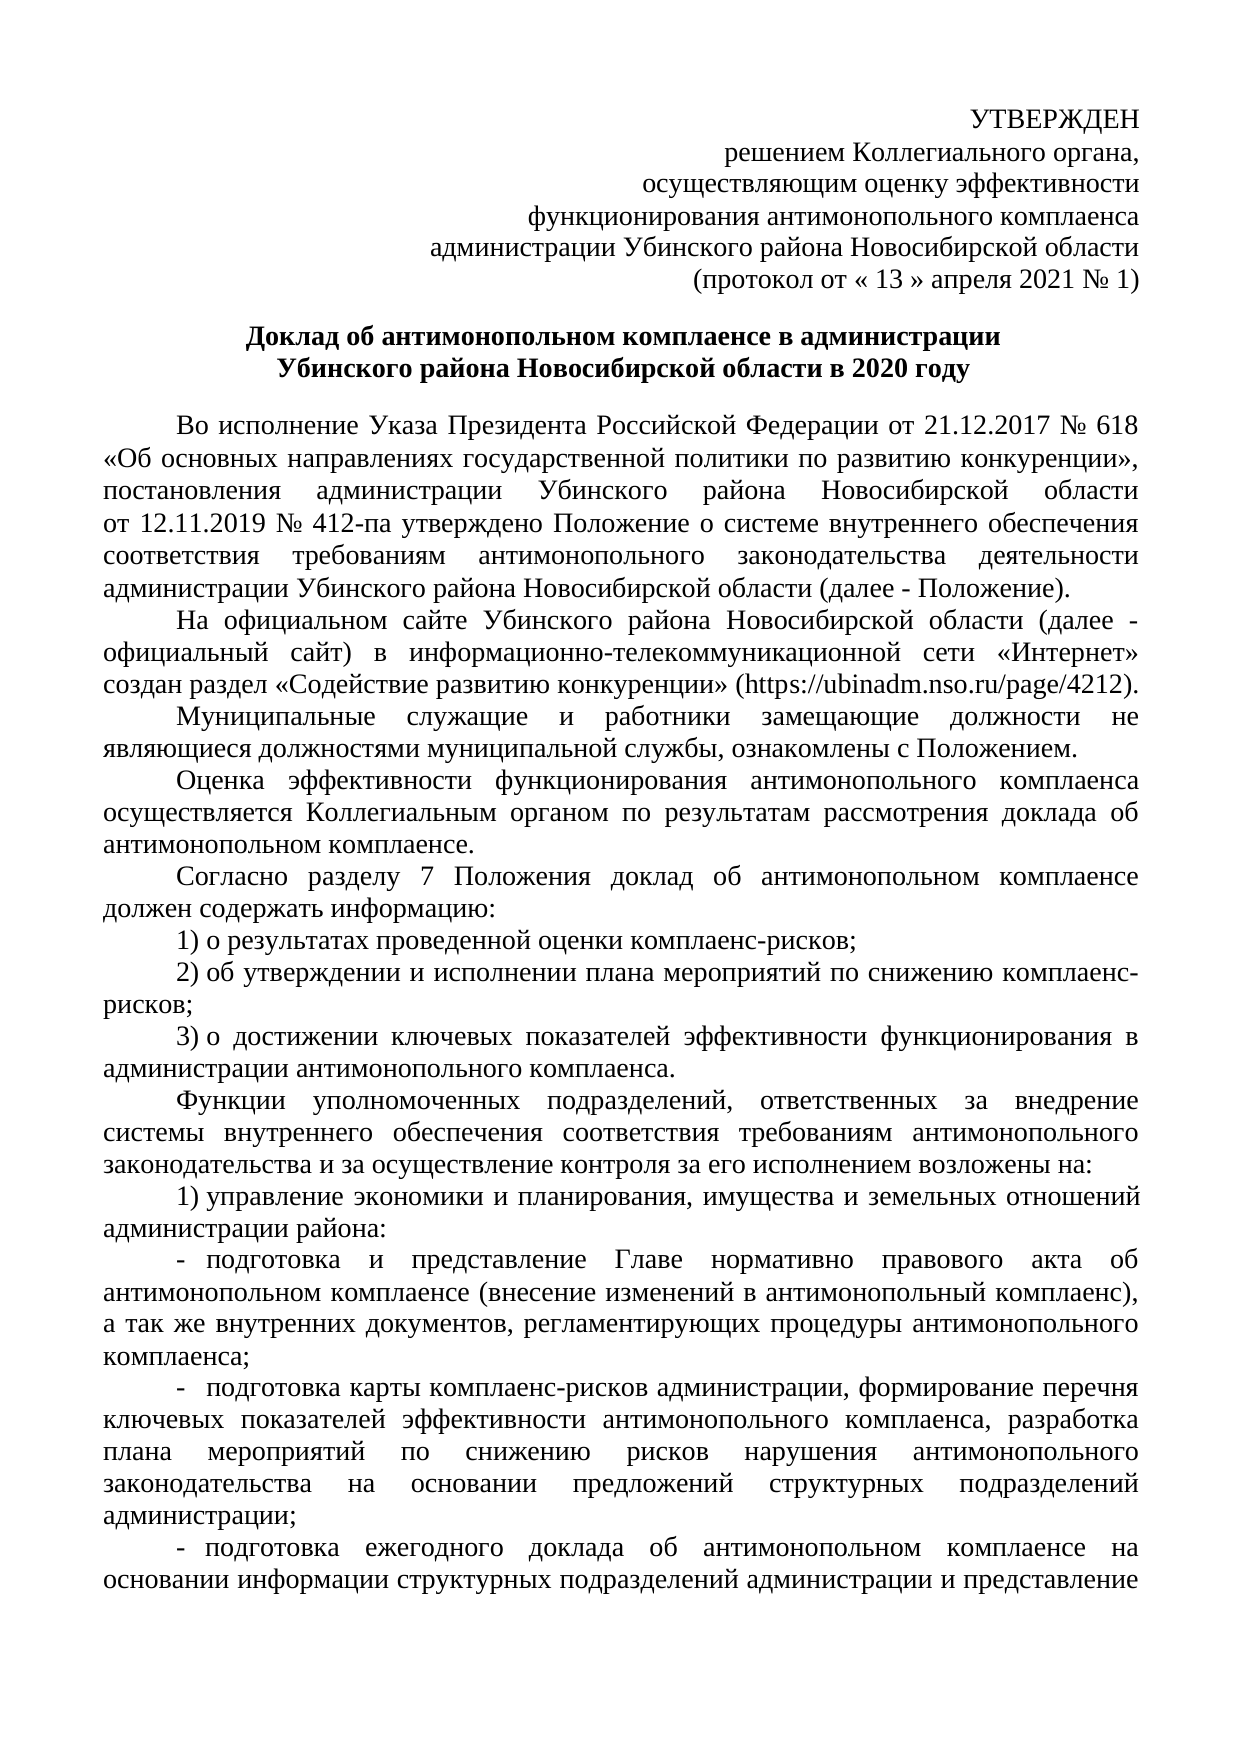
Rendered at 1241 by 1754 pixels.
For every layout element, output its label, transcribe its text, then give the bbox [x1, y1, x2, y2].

text УТВЕРЖДЕН решением Коллегиального органа, осуществляющим оценку эффективности функционирования антимонопольного комплаенса администрации Убинского района Новосибирской области [422, 103, 1140, 263]
list о результатах проведенной оценки комплаенс-рисков; [103, 924, 1142, 956]
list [103, 1531, 1140, 1595]
text Функции уполномоченных подразделений, ответственных за внедрение системы внутреннего обеспечения соответствия требованиям антимонопольного законодательства и за осуществление контроля за его исполнением возложены на: [103, 1083, 1140, 1179]
text Муниципальные служащие и работники замещающие должности не являющиеся должностями муниципальной службы, ознакомлены с Положением. [103, 700, 1140, 764]
list управление экономики и планирования, имущества и земельных отношений администрации района: [103, 1179, 1142, 1243]
text Оценка эффективности функционирования антимонопольного комплаенса осуществляется Коллегиальным органом по результатам рассмотрения доклада об антимонопольном комплаенсе. [103, 764, 1140, 860]
text (протокол от « 13 » апреля 2021 № 1) [101, 263, 1140, 295]
list об утверждении и исполнении плана мероприятий по снижению комплаенс- рисков; [103, 956, 1140, 1019]
list подготовка и представление Главе нормативно правового акта об антимонопольном комплаенсе (внесение изменений в антимонопольный комплаенс), а так же внутренних документов, регламентирующих процедуры антимонопольного комплаенса; [103, 1243, 1140, 1371]
text Во исполнение Указа Президента Российской Федерации от 21.12.2017 № 618 «Об основных направлениях государственной политики по развитию конкуренции», постановления администрации Убинского района Новосибирской области от 12.11.2019 № 412-па утверждено Положение о системе внутреннего обеспечения соответствия требованиям антимонопольного законодательства деятельности администрации Убинского района Новосибирской области (далее - Положение). [103, 409, 1140, 604]
text Согласно разделу 7 Положения доклад об антимонопольном комплаенсе должен содержать информацию: [103, 860, 1140, 924]
text Доклад об антимонопольном комплаенсе в администрации Убинского района Новосибирской области в 2020 году [105, 320, 1142, 384]
list подготовка карты комплаенс-рисков администрации, формирование перечня ключевых показателей эффективности антимонопольного комплаенса, разработка плана мероприятий по снижению рисков нарушения антимонопольного законодательства на основании предложений структурных подразделений администрации; [103, 1371, 1140, 1531]
text На официальном сайте Убинского района Новосибирской области (далее - официальный сайт) в информационно-телекоммуникационной сети «Интернет» создан раздел «Содействие развитию конкуренции» (https://ubinadm.nso.ru/page/4212). [103, 604, 1140, 700]
list о достижении ключевых показателей эффективности функционирования в администрации антимонопольного комплаенса. [103, 1019, 1140, 1083]
